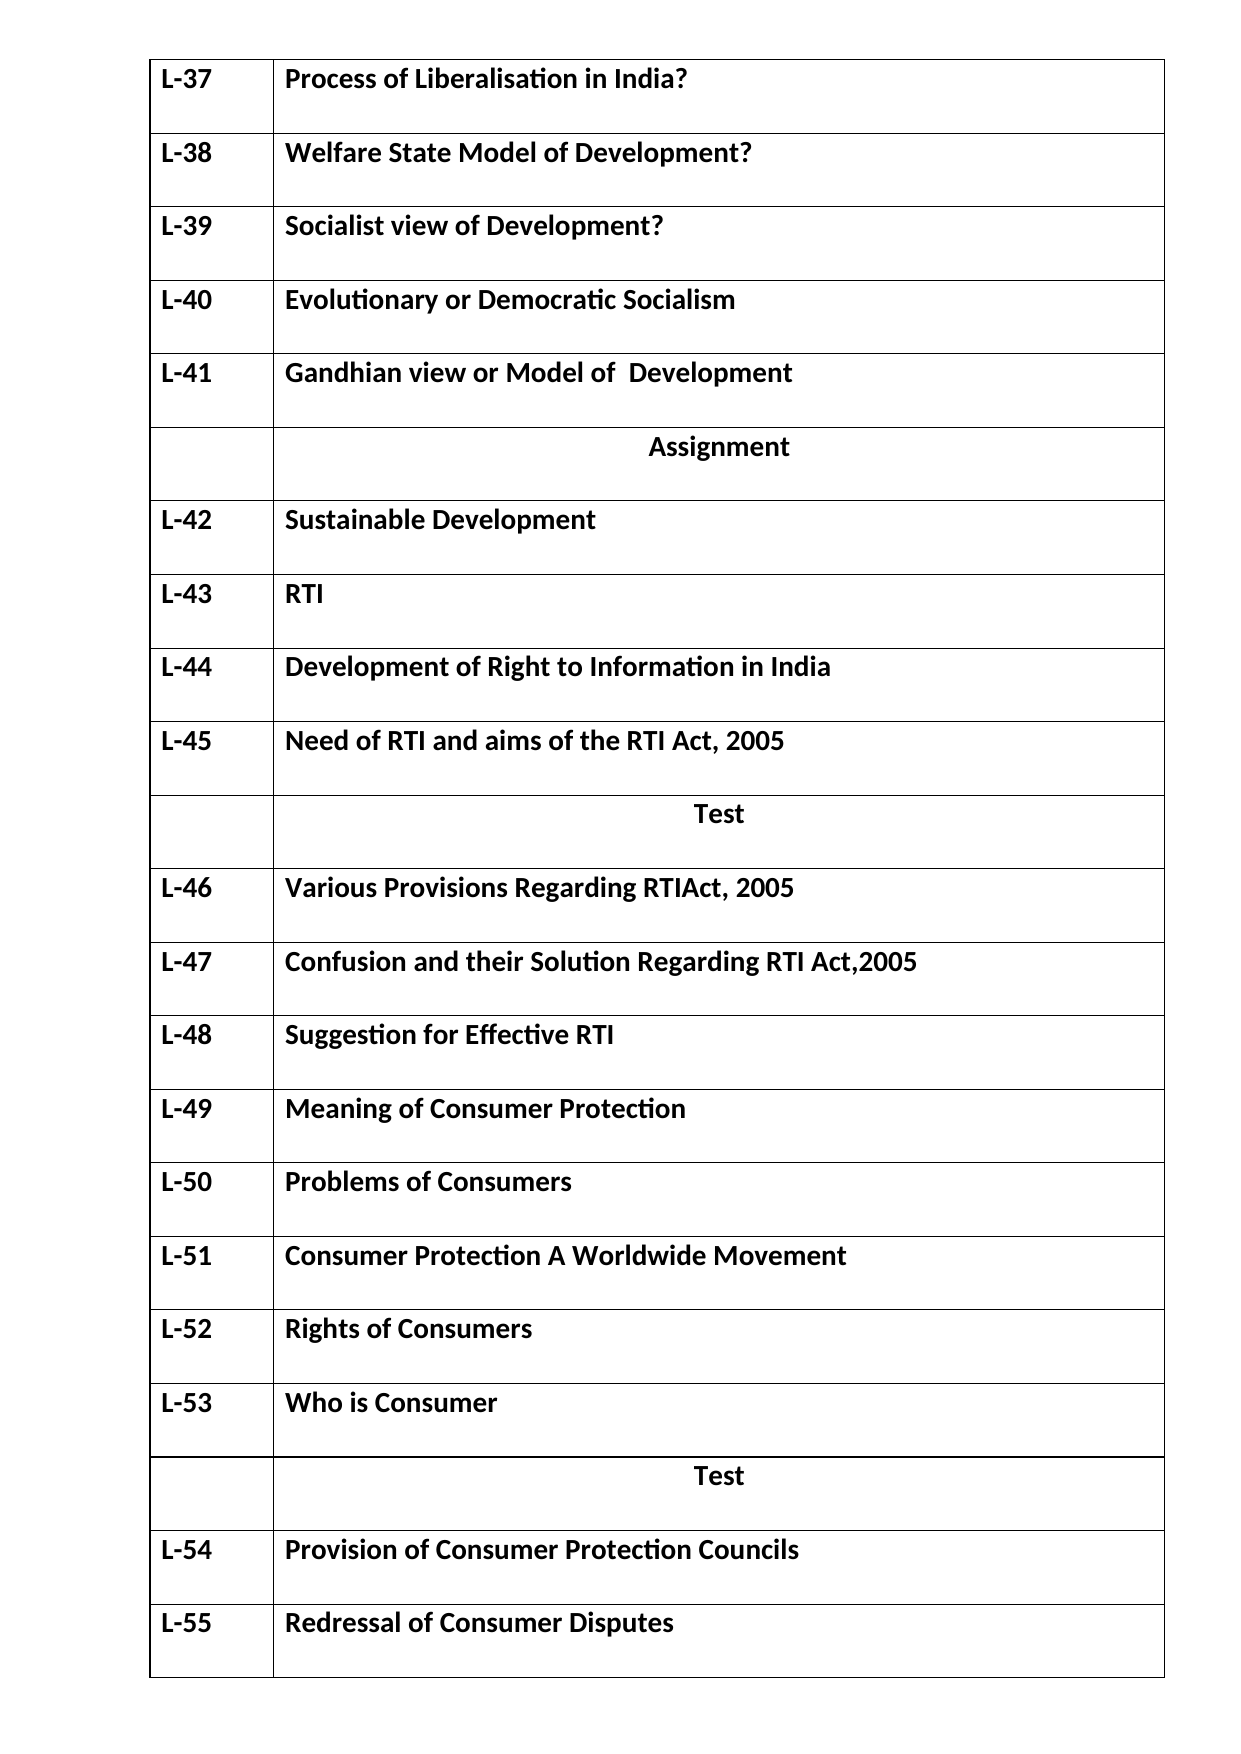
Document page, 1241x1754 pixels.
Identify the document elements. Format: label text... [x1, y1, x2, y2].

table_cell L-43 [151, 575, 273, 647]
table_cell L-40 [151, 281, 273, 353]
table_cell Development of Right to Information in India [274, 649, 1164, 721]
table_cell Suggestion for Effective RTI [274, 1016, 1164, 1089]
table_cell Gandhian view or Model of Development [274, 354, 1164, 427]
table_cell Consumer Protection A Worldwide Movement [274, 1237, 1164, 1309]
table_cell L-49 [151, 1090, 273, 1162]
table_cell L-48 [151, 1016, 273, 1089]
table_cell Sustainable Development [274, 501, 1164, 574]
table_cell Confusion and their Solution Regarding RTI Act,2005 [274, 943, 1164, 1015]
table_cell RTI [274, 575, 1164, 647]
table_cell Test [274, 1458, 1164, 1530]
table_cell L-51 [151, 1237, 273, 1309]
table_cell Problems of Consumers [274, 1163, 1164, 1236]
table_cell Process of Liberalisation in India? [274, 60, 1164, 133]
table_cell [151, 1458, 273, 1530]
table_cell [151, 428, 273, 500]
table_cell L-53 [151, 1384, 273, 1456]
table_cell L-42 [151, 501, 273, 574]
table_cell Rights of Consumers [274, 1310, 1164, 1383]
table_cell Welfare State Model of Development? [274, 134, 1164, 206]
table_cell Redressal of Consumer Disputes [274, 1605, 1164, 1677]
table_cell Socialist view of Development? [274, 207, 1164, 280]
table_cell Need of RTI and aims of the RTI Act, 2005 [274, 722, 1164, 794]
table_cell Who is Consumer [274, 1384, 1164, 1456]
table_cell L-37 [151, 60, 273, 133]
table_cell Meaning of Consumer Protection [274, 1090, 1164, 1162]
table_cell Various Provisions Regarding RTIAct, 2005 [274, 869, 1164, 942]
table_cell Assignment [274, 428, 1164, 500]
table_cell L-47 [151, 943, 273, 1015]
table_cell L-38 [151, 134, 273, 206]
table_cell L-44 [151, 649, 273, 721]
table_cell Test [274, 796, 1164, 868]
table_cell L-45 [151, 722, 273, 794]
table_cell Provision of Consumer Protection Councils [274, 1531, 1164, 1603]
table_cell L-41 [151, 354, 273, 427]
table_cell L-55 [151, 1605, 273, 1677]
table_cell [151, 796, 273, 868]
table_cell L-39 [151, 207, 273, 280]
table_cell Evolutionary or Democratic Socialism [274, 281, 1164, 353]
table_cell L-50 [151, 1163, 273, 1236]
table_cell L-52 [151, 1310, 273, 1383]
table_cell L-46 [151, 869, 273, 942]
table_cell L-54 [151, 1531, 273, 1603]
